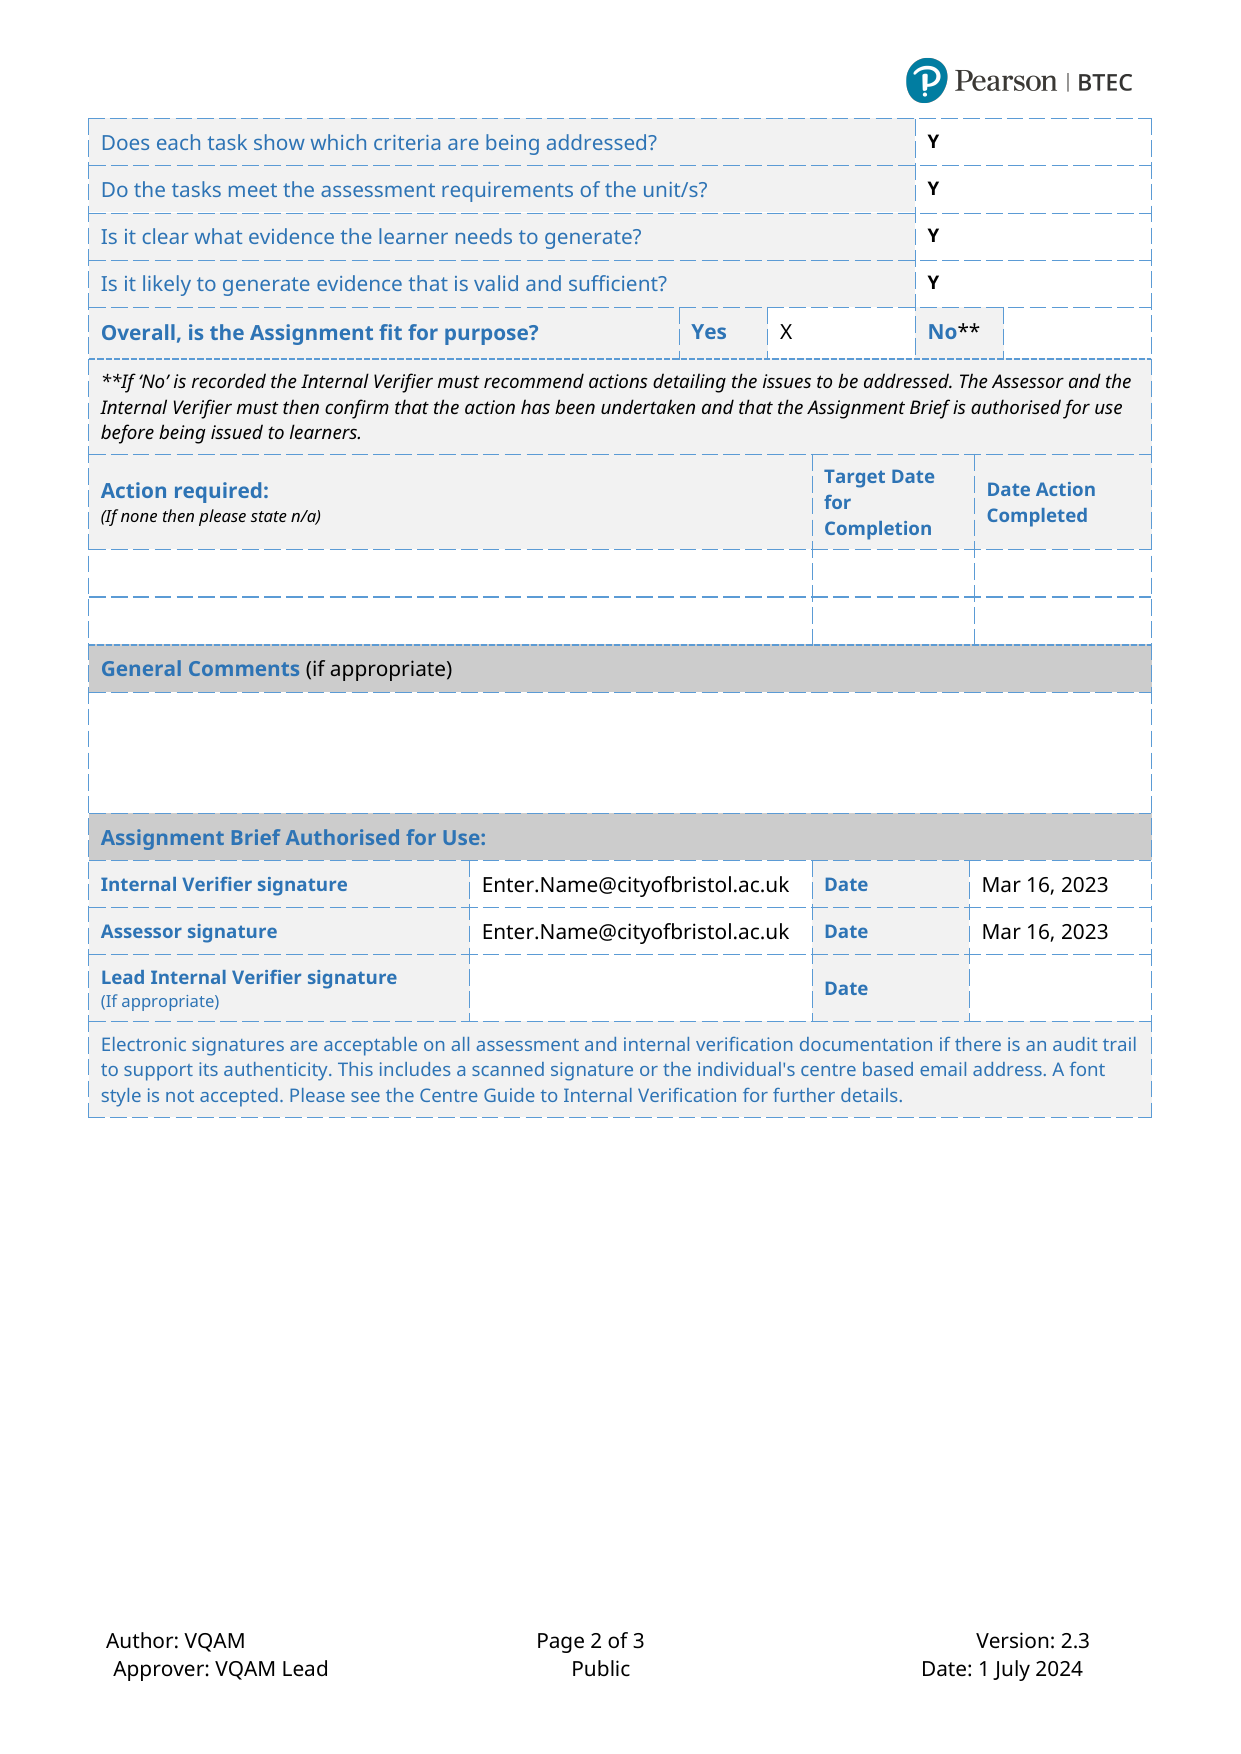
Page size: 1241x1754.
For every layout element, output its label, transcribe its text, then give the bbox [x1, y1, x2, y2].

table_cell [969, 954, 1152, 1021]
table_cell [89, 692, 1152, 813]
table_cell [974, 596, 1152, 644]
table_cell Overall, is the Assignment fit for purpose? [89, 307, 679, 358]
table_cell Electronic signatures are acceptable on all assessment and internal verification documentation if there is an audit trail to support its authenticity. This includes a scanned signature or the individual's centre based email address. A font style is not accepted. Please see the Centre Guide to Internal Verification for further details. [89, 1021, 1152, 1117]
table_cell Lead Internal Verifier signature (If appropriate) [89, 954, 470, 1021]
table_cell [974, 549, 1152, 596]
table_cell Enter.Name@cityofbristol.ac.uk [470, 860, 812, 907]
table_cell [812, 549, 974, 596]
table_cell Target Date for Completion [812, 454, 974, 549]
table_cell Enter.Name@cityofbristol.ac.uk [470, 907, 812, 954]
table_cell [1004, 307, 1152, 358]
table_cell General Comments (if appropriate) [89, 644, 1152, 692]
table_cell Mar 16, 2023 [969, 860, 1152, 907]
table_cell Assignment Brief Authorised for Use: [89, 813, 1152, 860]
table_cell Date [812, 860, 969, 907]
table_cell Y [915, 118, 1152, 165]
table_cell Does each task show which criteria are being addressed? [89, 118, 915, 165]
table_cell Do the tasks meet the assessment requirements of the unit/s? [89, 165, 915, 212]
table_cell Internal Verifier signature [89, 860, 470, 907]
table_cell X [768, 307, 915, 358]
table_cell Date [812, 907, 969, 954]
table_cell Y [915, 213, 1152, 260]
table_cell Date Action Completed [974, 454, 1152, 549]
table_cell [89, 596, 812, 644]
table_cell Date [812, 954, 969, 1021]
table_cell Is it clear what evidence the learner needs to generate? [89, 213, 915, 260]
table_cell Is it likely to generate evidence that is valid and sufficient? [89, 260, 915, 307]
table_cell Assessor signature [89, 907, 470, 954]
table_cell [89, 549, 812, 596]
table_cell Y [915, 165, 1152, 212]
table_cell [470, 954, 812, 1021]
table_cell [812, 596, 974, 644]
table_cell Action required: (If none then please state n/a) [89, 454, 812, 549]
table_cell Yes [679, 307, 768, 358]
picture [899, 51, 1167, 110]
table_cell Mar 16, 2023 [969, 907, 1152, 954]
table_cell **If ‘No’ is recorded the Internal Verifier must recommend actions detailing the issues to be addressed. The Assessor and the Internal Verifier must then confirm that the action has been undertaken and that the Assignment Brief is authorised for use before being issued to learners. [89, 358, 1152, 454]
table_cell No** [915, 307, 1004, 358]
table_cell Y [915, 260, 1152, 307]
